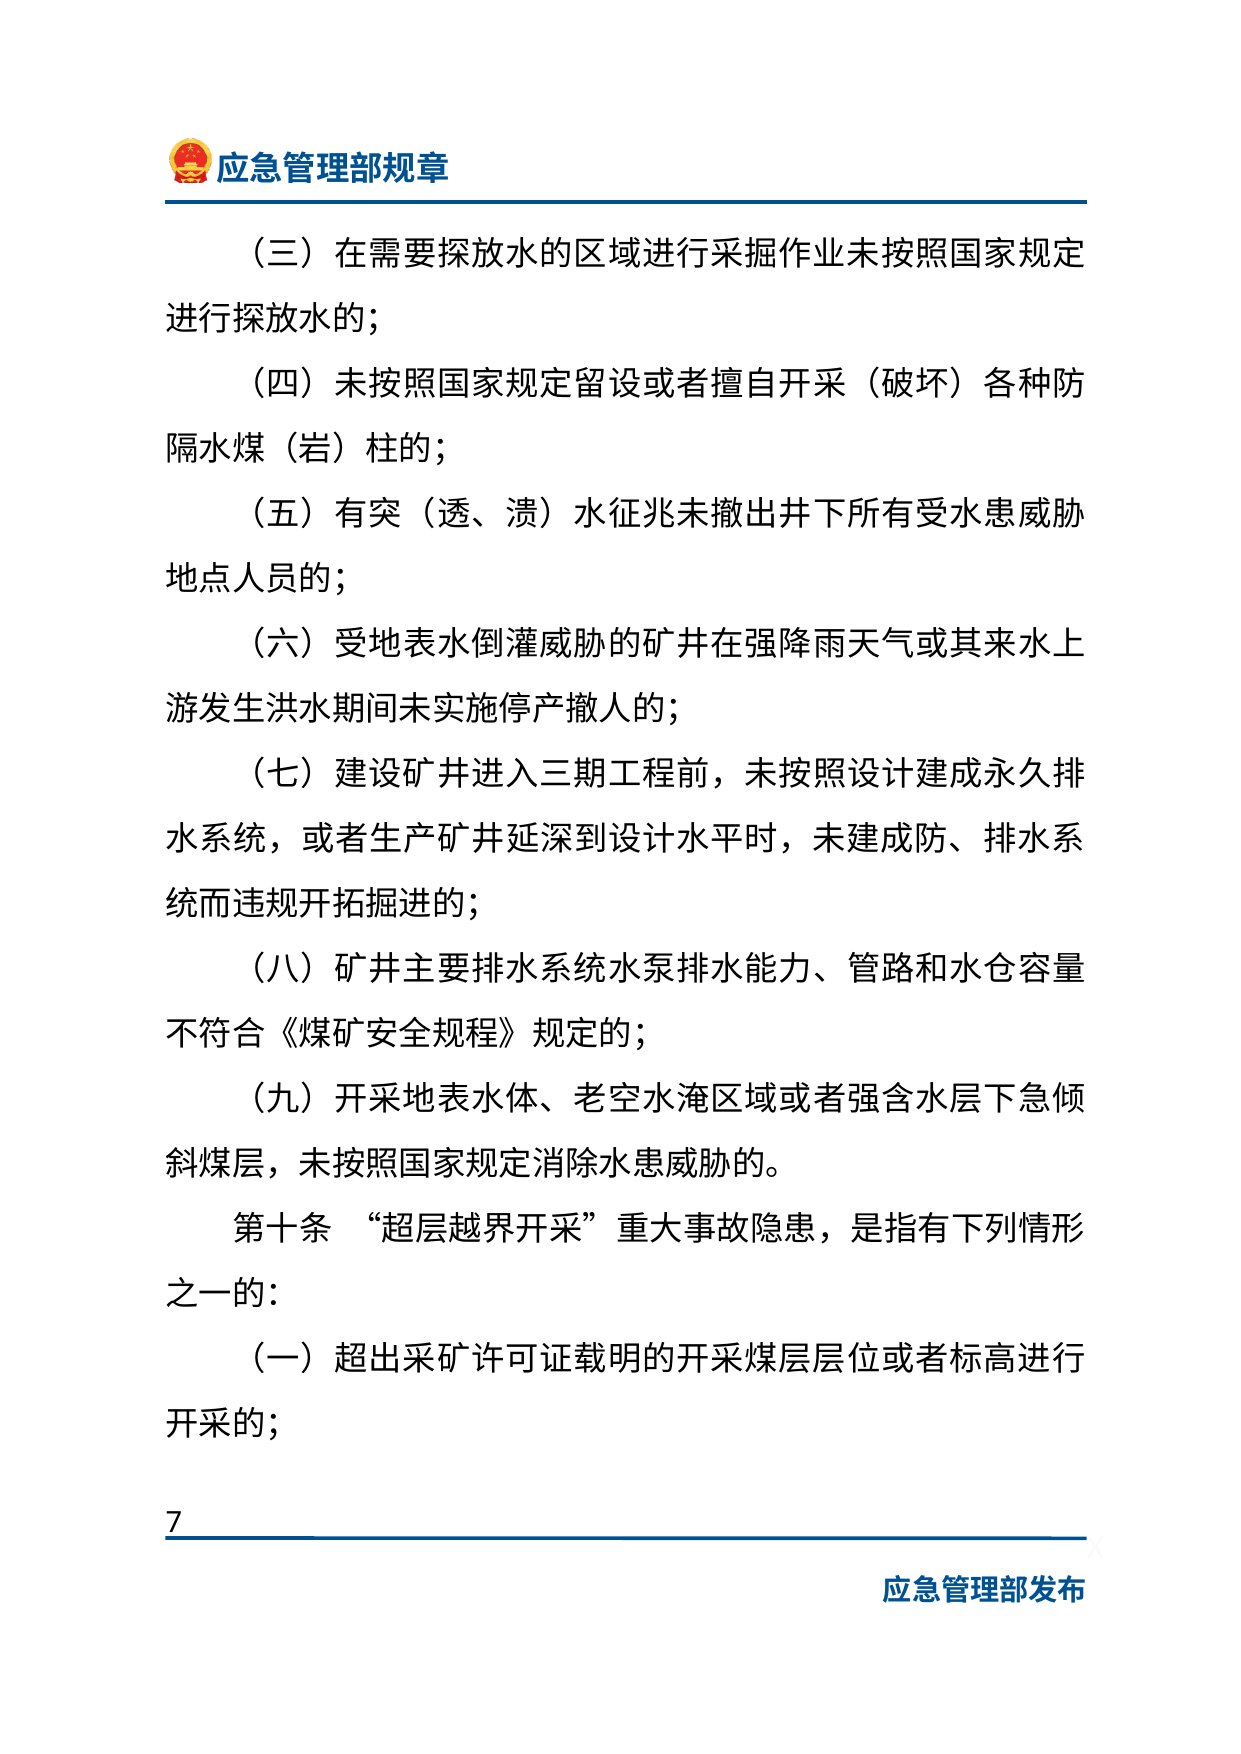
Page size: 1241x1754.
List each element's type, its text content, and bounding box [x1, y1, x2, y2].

picture [165, 136, 216, 187]
text （三）在需要探放水的区域进行采掘作业未按照国家规定进行探放水的； [165, 219, 1087, 349]
text （六）受地表水倒灌威胁的矿井在强降雨天气或其来水上游发生洪水期间未实施停产撤人的； [165, 609, 1087, 739]
text （四）未按照国家规定留设或者擅自开采（破坏）各种防隔水煤（岩）柱的； [165, 349, 1087, 479]
text （五）有突（透、溃）水征兆未撤出井下所有受水患威胁地点人员的； [165, 479, 1087, 609]
text （九）开采地表水体、老空水淹区域或者强含水层下急倾斜煤层，未按照国家规定消除水患威胁的。 [165, 1064, 1087, 1194]
text （八）矿井主要排水系统水泵排水能力、管路和水仓容量不符合《煤矿安全规程》规定的； [165, 934, 1087, 1064]
text 第十条 “超层越界开采”重大事故隐患，是指有下列情形之一的： [165, 1194, 1087, 1324]
text （一）超出采矿许可证载明的开采煤层层位或者标高进行开采的； [165, 1324, 1087, 1454]
text （七）建设矿井进入三期工程前，未按照设计建成永久排水系统，或者生产矿井延深到设计水平时，未建成防、排水系统而违规开拓掘进的； [165, 739, 1087, 934]
